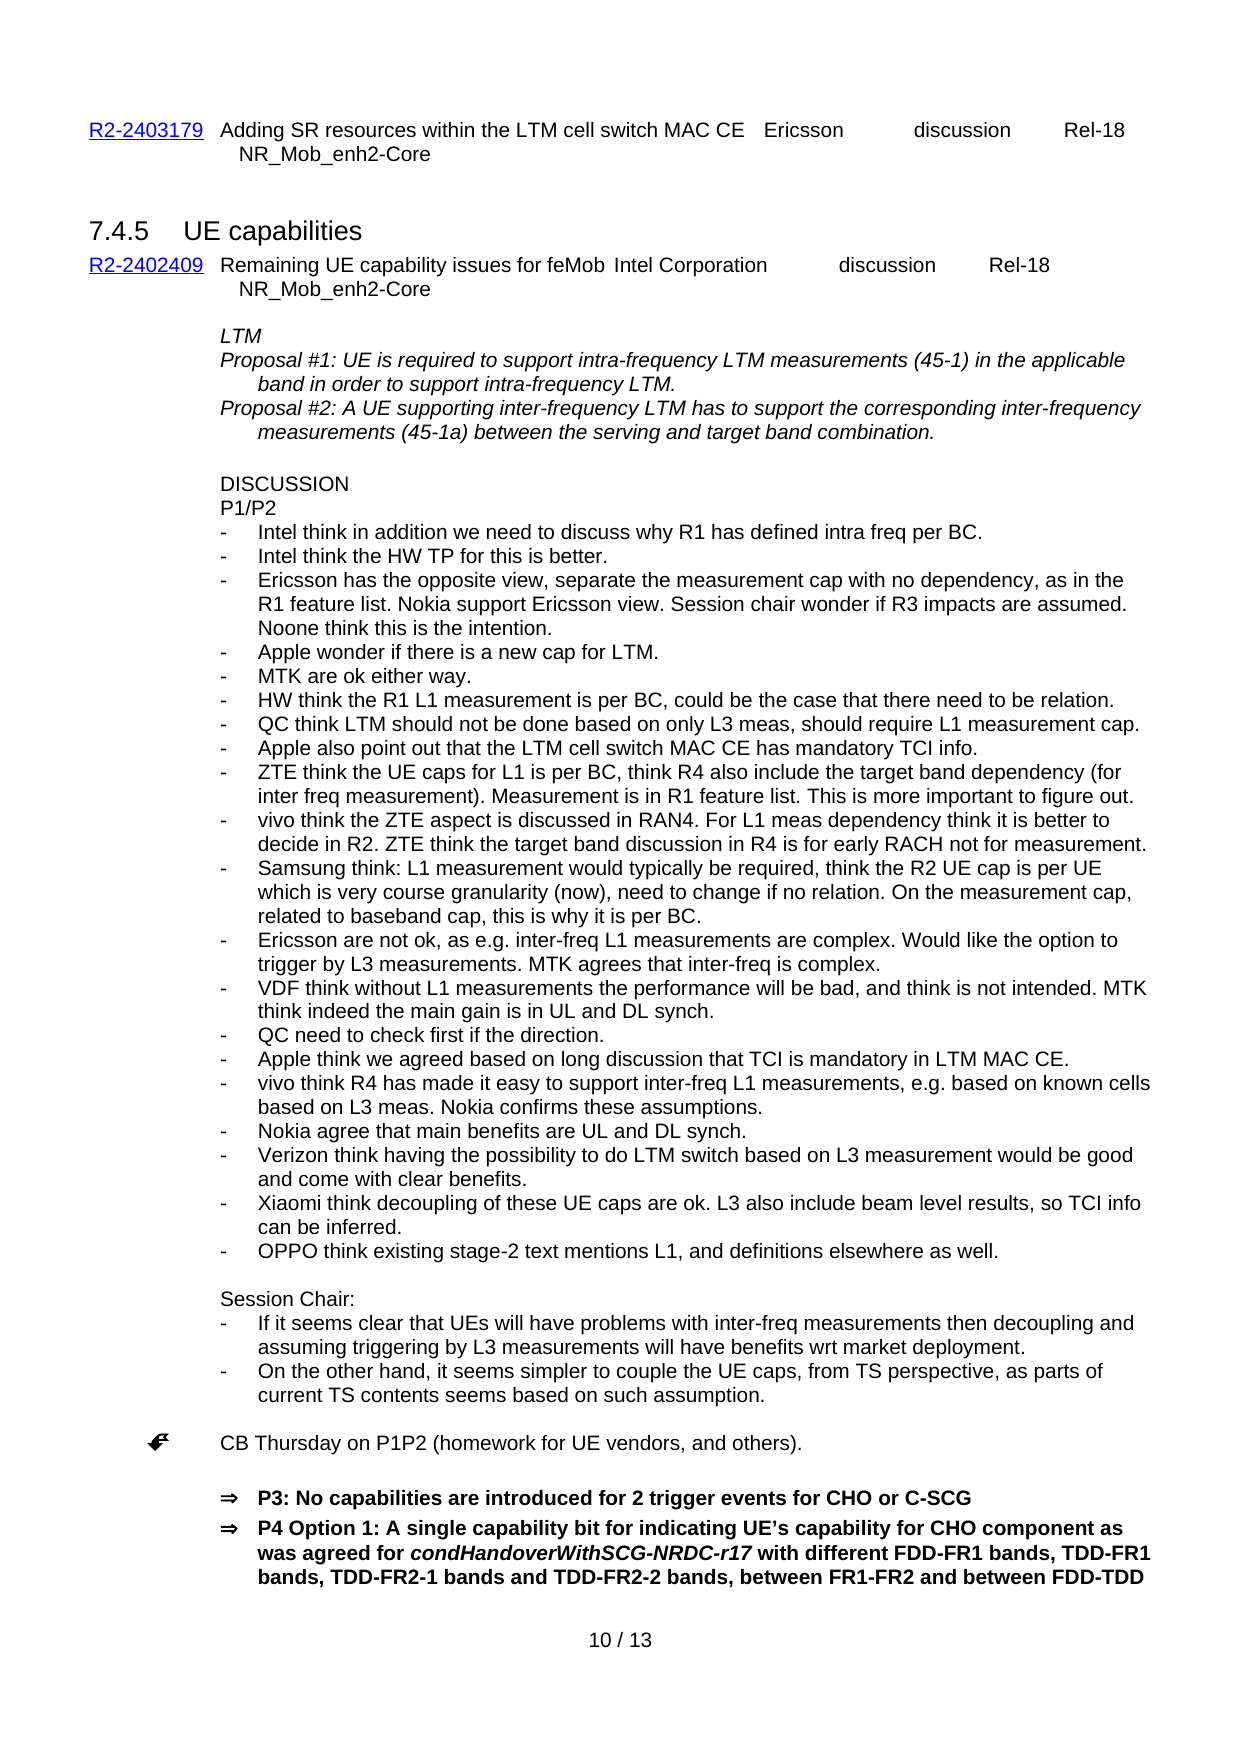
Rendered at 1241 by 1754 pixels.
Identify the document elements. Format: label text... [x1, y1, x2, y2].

title R2-2403179 Adding SR resources within the LTM cell switch MAC CE Ericsson discussion Rel-18 NR_Mob_enh2-Core [89, 118, 1152, 166]
text DISCUSSION [220, 472, 1152, 496]
text - vivo think the ZTE aspect is discussed in RAN4. For L1 meas dependency think it is better to decide in R2. ZTE think the target band discussion in R4 is for early RACH not for measurement. [220, 808, 1152, 856]
text P3: No capabilities are introduced for 2 trigger events for CHO or C-SCG [220, 1485, 1152, 1510]
text Session Chair: [220, 1287, 1152, 1311]
text - Intel think in addition we need to discuss why R1 has defined intra freq per BC. [220, 520, 1152, 544]
text LTM [220, 324, 1152, 348]
text P1/P2 [220, 496, 1152, 520]
text - Verizon think having the possibility to do LTM switch based on L3 measurement would be good and come with clear benefits. [220, 1143, 1152, 1191]
text - Nokia agree that main benefits are UL and DL synch. [220, 1119, 1152, 1143]
text Proposal #1: UE is required to support intra-frequency LTM measurements (45-1) in the applicable band in order to support intra-frequency LTM. [220, 348, 1152, 396]
text - ZTE think the UE caps for L1 is per BC, think R4 also include the target band dependency (for inter freq measurement). Measurement is in R1 feature list. This is more important to figure out. [220, 760, 1152, 808]
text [220, 1516, 1152, 1588]
text - QC think LTM should not be done based on only L3 meas, should require L1 measurement cap. [220, 712, 1152, 736]
text - Samsung think: L1 measurement would typically be required, think the R2 UE cap is per UE which is very course granularity (now), need to change if no relation. On the measurement cap, related to baseband cap, this is why it is per BC. [220, 856, 1152, 927]
text - Apple think we agreed based on long discussion that TCI is mandatory in LTM MAC CE. [220, 1047, 1152, 1071]
text - Xiaomi think decoupling of these UE caps are ok. L3 also include beam level results, so TCI info can be inferred. [220, 1191, 1152, 1239]
text - QC need to check first if the direction. [220, 1023, 1152, 1047]
text - OPPO think existing stage-2 text mentions L1, and definitions elsewhere as well. [220, 1239, 1152, 1263]
text - On the other hand, it seems simpler to couple the UE caps, from TS perspective, as parts of current TS contents seems based on such assumption. [220, 1359, 1152, 1407]
text - vivo think R4 has made it easy to support inter-freq L1 measurements, e.g. based on known cells based on L3 meas. Nokia confirms these assumptions. [220, 1071, 1152, 1119]
subtitle 7.4.5 UE capabilities [89, 215, 1152, 246]
text Proposal #2: A UE supporting inter-frequency LTM has to support the corresponding inter-frequency measurements (45-1a) between the serving and target band combination. [220, 396, 1152, 444]
text - VDF think without L1 measurements the performance will be bad, and think is not intended. MTK think indeed the main gain is in UL and DL synch. [220, 975, 1152, 1023]
text - MTK are ok either way. [220, 664, 1152, 688]
text - Apple also point out that the LTM cell switch MAC CE has mandatory TCI info. [220, 736, 1152, 760]
text - If it seems clear that UEs will have problems with inter-freq measurements then decoupling and assuming triggering by L3 measurements will have benefits wrt market deployment. [220, 1311, 1152, 1359]
title R2-2402409 Remaining UE capability issues for feMob Intel Corporation discussion Rel-18 NR_Mob_enh2-Core [89, 252, 1152, 300]
text - Ericsson are not ok, as e.g. inter-freq L1 measurements are complex. Would like the option to trigger by L3 measurements. MTK agrees that inter-freq is complex. [220, 927, 1152, 975]
text - Apple wonder if there is a new cap for LTM. [220, 640, 1152, 664]
text - HW think the R1 L1 measurement is per BC, could be the case that there need to be relation. [220, 688, 1152, 712]
text - Ericsson has the opposite view, separate the measurement cap with no dependency, as in the R1 feature list. Nokia support Ericsson view. Session chair wonder if R3 impacts are assumed. Noone think this is the intention. [220, 568, 1152, 640]
text CB Thursday on P1P2 (homework for UE vendors, and others). [148, 1431, 1152, 1455]
text - Intel think the HW TP for this is better. [220, 544, 1152, 568]
